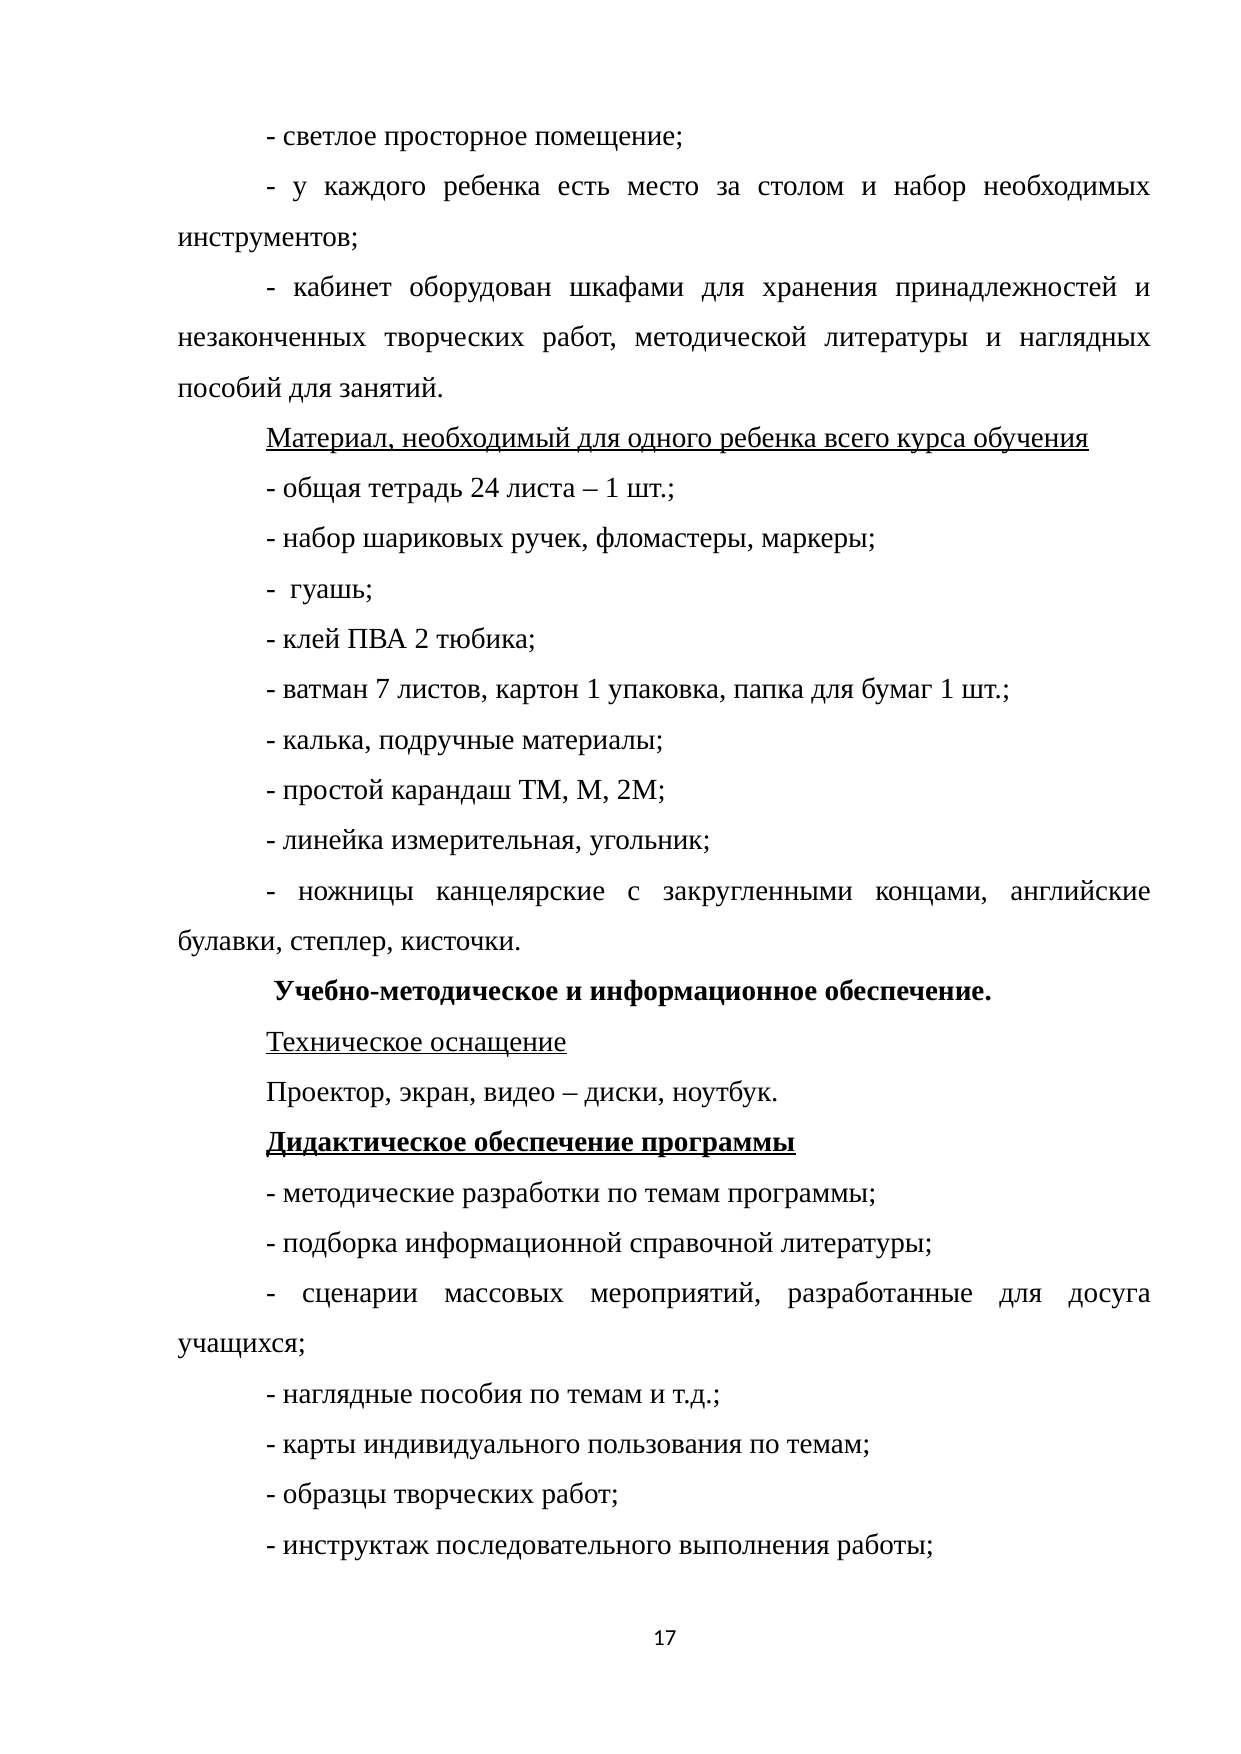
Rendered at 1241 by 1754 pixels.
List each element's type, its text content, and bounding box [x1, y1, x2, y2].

text - клей ПВА 2 тюбика; [177, 621, 1152, 655]
text - образцы творческих работ; [177, 1477, 1152, 1510]
text Материал, необходимый для одного ребенка всего курса обучения [177, 420, 1152, 453]
text - ватман 7 листов, картон 1 упаковка, папка для бумаг 1 шт.; [177, 672, 1152, 705]
text - простой карандаш ТМ, М, 2М; [177, 772, 1152, 806]
text - калька, подручные материалы; [177, 722, 1152, 755]
text - подборка информационной справочной литературы; [177, 1225, 1152, 1258]
text - общая тетрадь 24 листа – 1 шт.; [177, 470, 1152, 504]
text - гуашь; [177, 571, 1152, 604]
text - карты индивидуального пользования по темам; [177, 1426, 1152, 1460]
text - линейка измерительная, угольник; [177, 822, 1152, 856]
text - у каждого ребенка есть место за столом и набор необходимых инструментов; [177, 168, 1152, 252]
text - сценарии массовых мероприятий, разработанные для досуга учащихся; [177, 1275, 1152, 1359]
text - методические разработки по темам программы; [177, 1175, 1152, 1208]
text - наглядные пособия по темам и т.д.; [177, 1376, 1152, 1409]
text Учебно-методическое и информационное обеспечение. [177, 973, 1152, 1007]
text - инструктаж последовательного выполнения работы; [177, 1527, 1152, 1560]
text - светлое просторное помещение; [177, 118, 1152, 152]
text Дидактическое обеспечение программы [177, 1124, 1152, 1158]
text Техническое оснащение [177, 1024, 1152, 1057]
text - ножницы канцелярские с закругленными концами, английские булавки, степлер, кисточки. [177, 873, 1152, 957]
text Проектор, экран, видео – диски, ноутбук. [177, 1074, 1152, 1108]
text - набор шариковых ручек, фломастеры, маркеры; [177, 521, 1152, 554]
text - кабинет оборудован шкафами для хранения принадлежностей и незаконченных творческих работ, методической литературы и наглядных пособий для занятий. [177, 269, 1152, 403]
